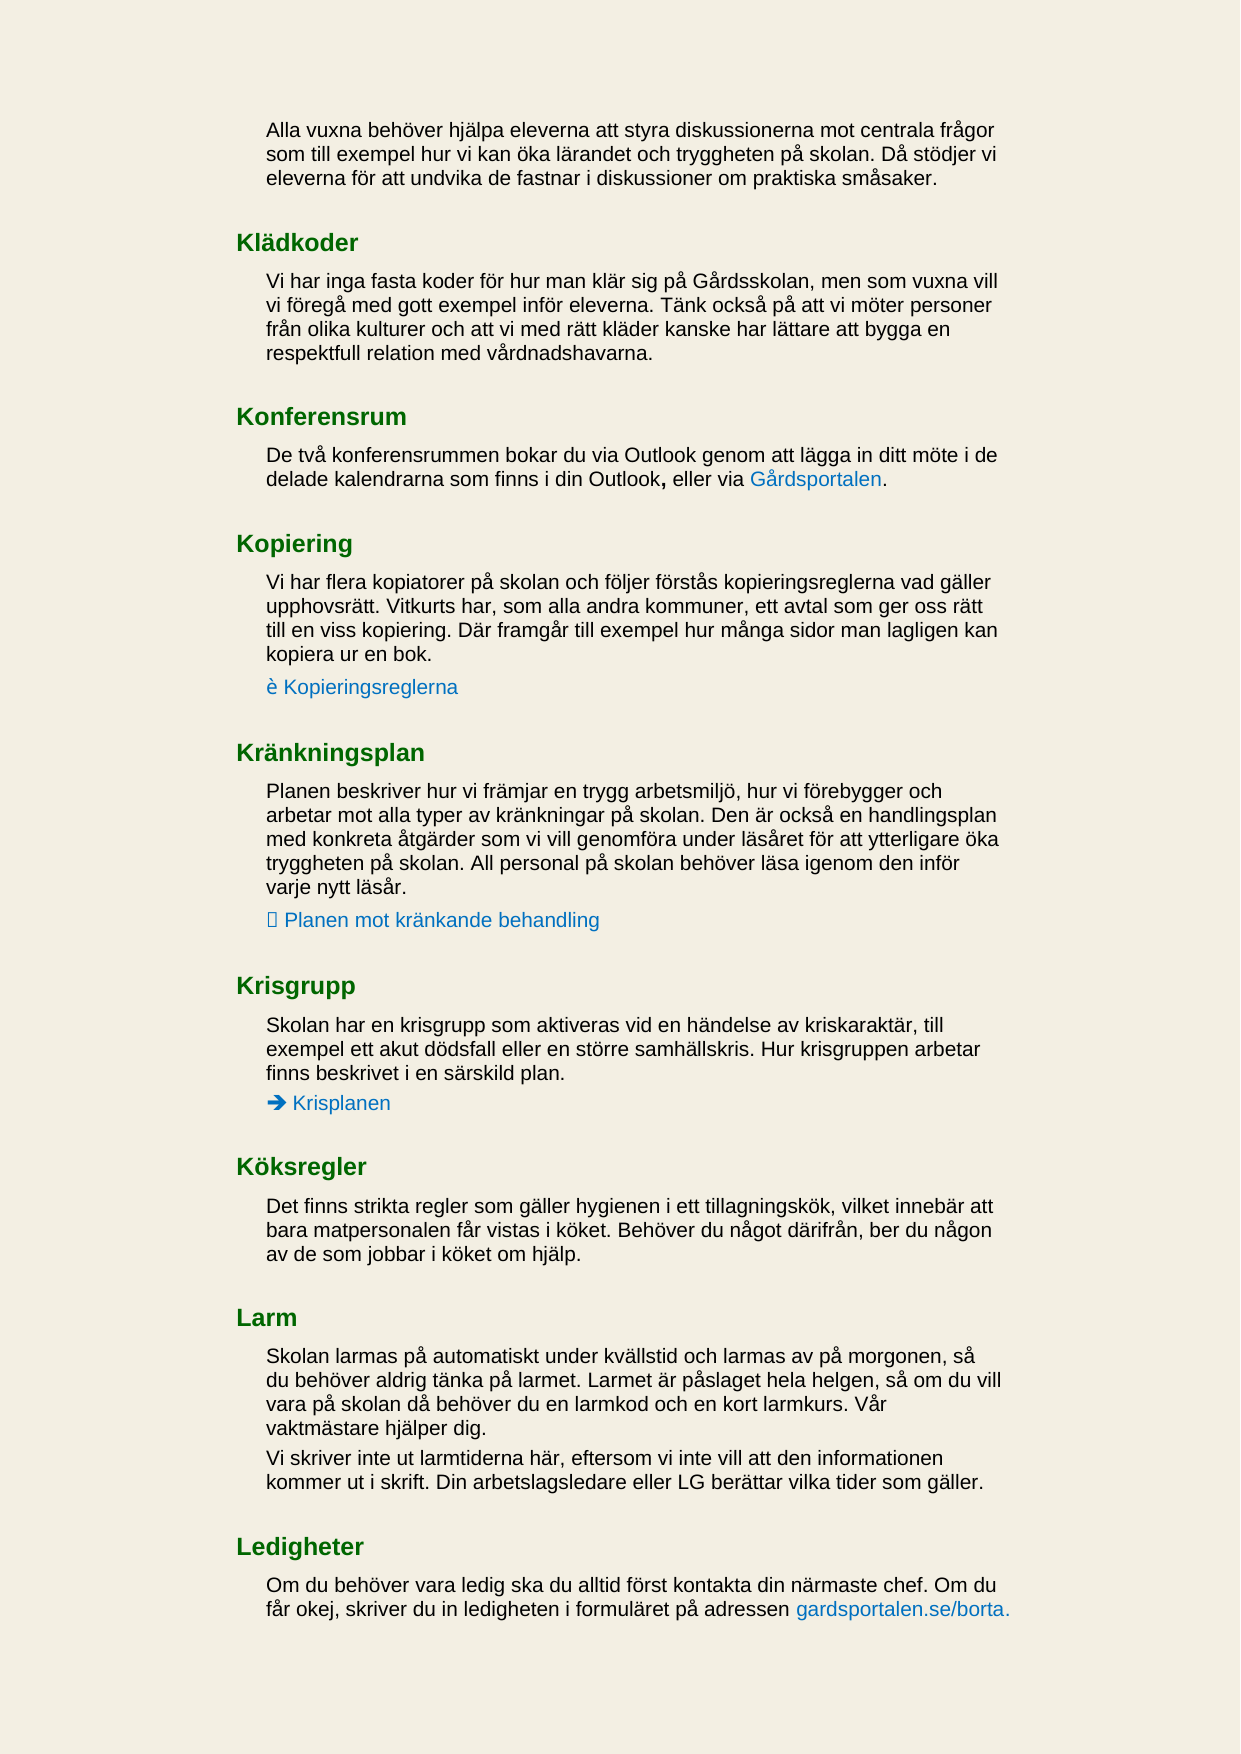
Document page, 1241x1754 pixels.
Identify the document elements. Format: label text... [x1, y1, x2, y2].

subtitle Krisgrupp [236, 971, 1004, 1000]
text è Kopieringsreglerna [266, 672, 1004, 701]
text Planen beskriver hur vi främjar en trygg arbetsmiljö, hur vi förebygger och arbetar mot alla typer av kränkningar på skolan. Den är också en handlingsplan med konkreta åtgärder som vi vill genomföra under läsåret för att ytterligare öka tryggheten på skolan. All personal på skolan behöver läsa igenom den inför varje nytt läsår. [266, 779, 1004, 899]
text Det finns strikta regler som gäller hygienen i ett tillagningskök, vilket innebär att bara matpersonalen får vistas i köket. Behöver du något därifrån, ber du någon av de som jobbar i köket om hjälp. [266, 1193, 1004, 1265]
subtitle Ledigheter [236, 1532, 1004, 1560]
subtitle Köksregler [236, 1152, 1004, 1181]
text Krisplanen [266, 1091, 1004, 1115]
subtitle Konferensrum [236, 402, 1004, 431]
subtitle Kopiering [236, 529, 1004, 557]
text Om du behöver vara ledig ska du alltid först kontakta din närmaste chef. Om du får okej, skriver du in ledigheten i formuläret på adressen gardsportalen.se/borta. [266, 1573, 1019, 1621]
text  Planen mot kränkande behandling [266, 905, 1004, 934]
text Skolan har en krisgrupp som aktiveras vid en händelse av kriskaraktär, till exempel ett akut dödsfall eller en större samhällskris. Hur krisgruppen arbetar finns beskrivet i en särskild plan. [266, 1012, 1004, 1084]
subtitle Larm [236, 1303, 1004, 1332]
text Vi har inga fasta koder för hur man klär sig på Gårdsskolan, men som vuxna vill vi föregå med gott exempel inför eleverna. Tänk också på att vi möter personer från olika kulturer och att vi med rätt kläder kanske har lättare att bygga en respektfull relation med vårdnadshavarna. [266, 269, 1004, 364]
subtitle Kränkningsplan [236, 738, 1004, 767]
text Skolan larmas på automatiskt under kvällstid och larmas av på morgonen, så du behöver aldrig tänka på larmet. Larmet är påslaget hela helgen, så om du vill vara på skolan då behöver du en larmkod och en kort larmkurs. Vår vaktmästare hjälper dig. [266, 1344, 1004, 1440]
picture [0, 0, 1241, 1754]
text De två konferensrummen bokar du via Outlook genom att lägga in ditt möte i de delade kalendrarna som finns i din Outlook, eller via Gårdsportalen. [266, 443, 1004, 491]
text Alla vuxna behöver hjälpa eleverna att styra diskussionerna mot centrala frågor som till exempel hur vi kan öka lärandet och tryggheten på skolan. Då stödjer vi eleverna för att undvika de fastnar i diskussioner om praktiska småsaker. [266, 118, 1004, 190]
text Vi skriver inte ut larmtiderna här, eftersom vi inte vill att den informationen kommer ut i skrift. Din arbetslagsledare eller LG berättar vilka tider som gäller. [266, 1446, 1004, 1494]
text Vi har flera kopiatorer på skolan och följer förstås kopieringsreglerna vad gäller upphovsrätt. Vitkurts har, som alla andra kommuner, ett avtal som ger oss rätt till en viss kopiering. Där framgår till exempel hur många sidor man lagligen kan kopiera ur en bok. [266, 570, 1004, 666]
subtitle Klädkoder [236, 227, 1004, 256]
